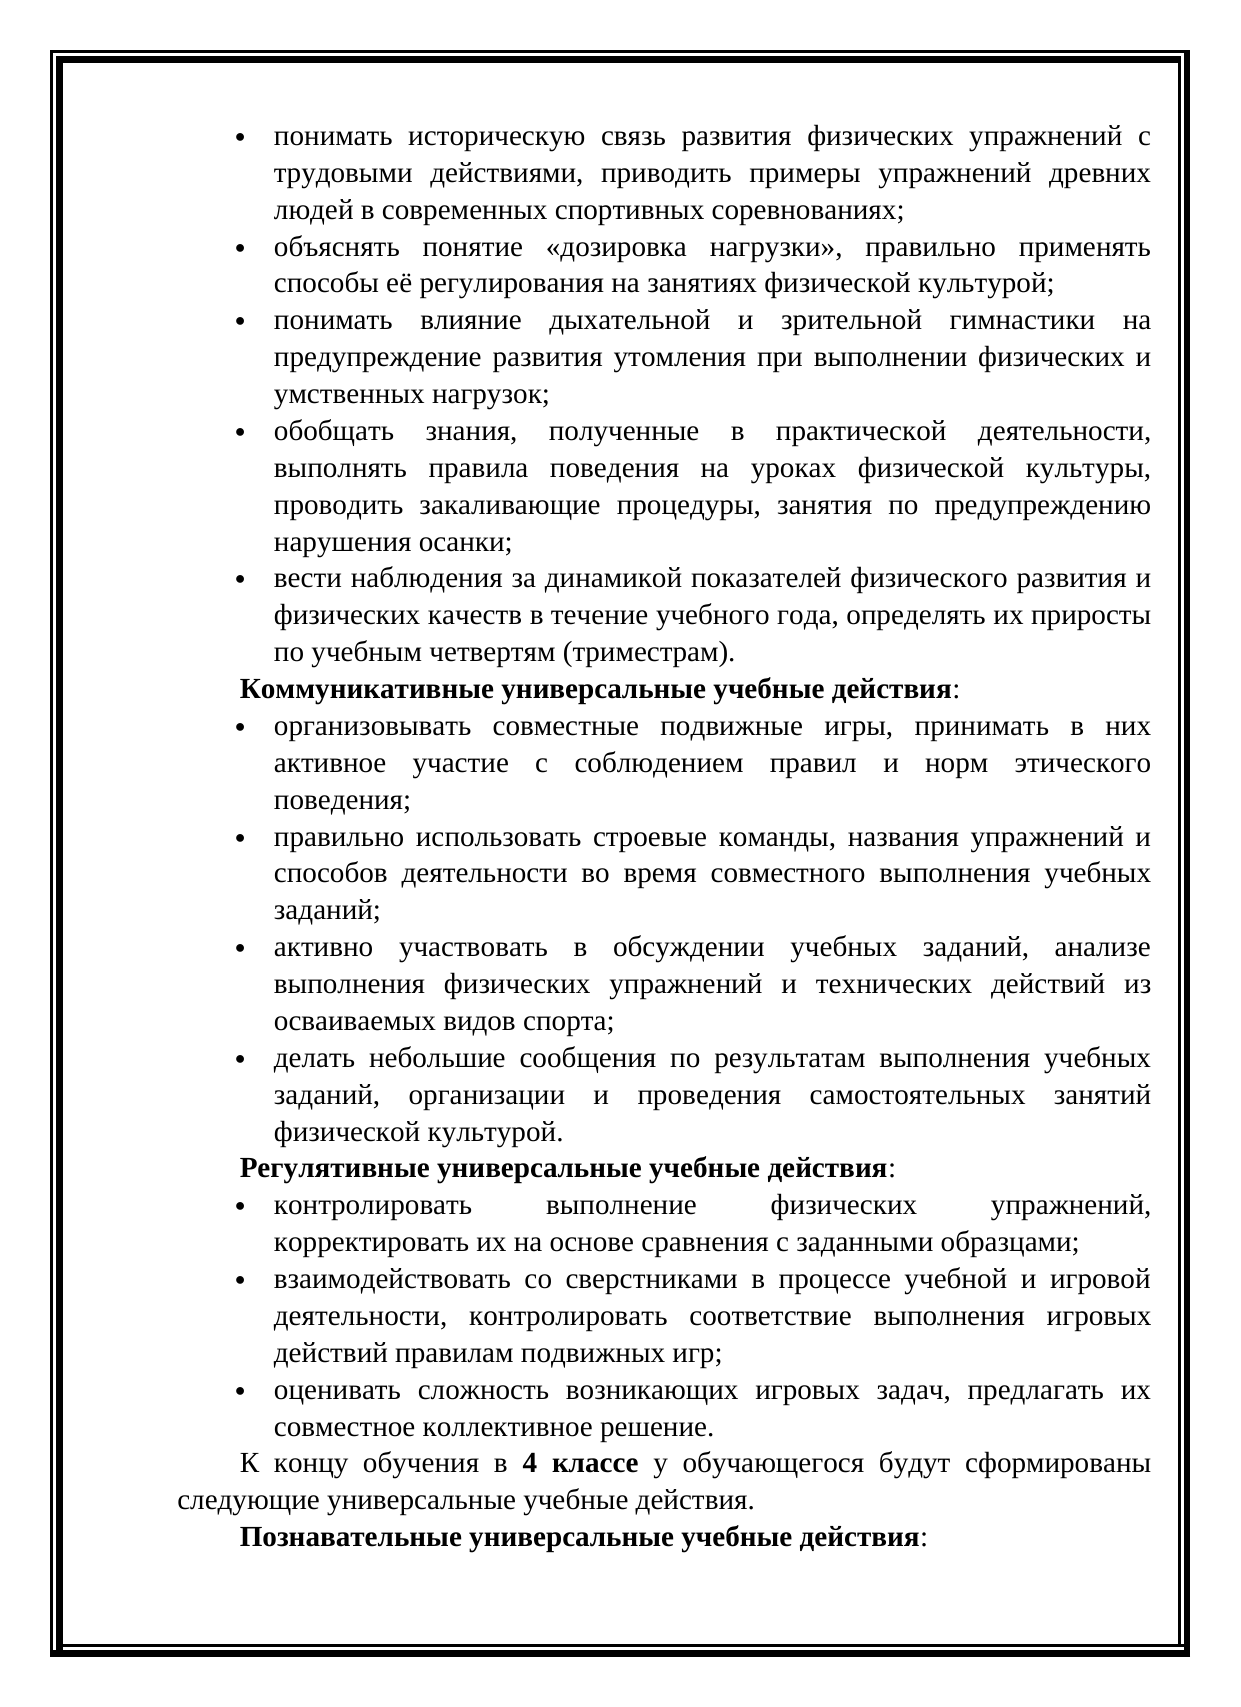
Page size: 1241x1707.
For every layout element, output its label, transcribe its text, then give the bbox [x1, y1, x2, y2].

list оценивать сложность возникающих игровых задач, предлагать их совместное коллективное решение. [236, 1372, 1152, 1442]
list взаимодействовать со сверстниками в процессе учебной и игровой деятельности, контролировать соответствие выполнения игровых действий правилам подвижных игр; [236, 1261, 1152, 1368]
list обобщать знания, полученные в практической деятельности, выполнять правила поведения на уроках физической культуры, проводить закаливающие процедуры, занятия по предупреждению нарушения осанки; [236, 413, 1152, 557]
list понимать историческую связь развития физических упражнений с трудовыми действиями, приводить примеры упражнений древних людей в современных спортивных соревнованиях; [236, 118, 1152, 225]
list правильно использовать строевые команды, названия упражнений и способов деятельности во время совместного выполнения учебных заданий; [236, 819, 1152, 926]
list вести наблюдения за динамикой показателей физического развития и физических качеств в течение учебного года, определять их приросты по учебным четвертям (триместрам). [236, 561, 1152, 668]
text Регулятивные универсальные учебные действия: [177, 1151, 1152, 1184]
list организовывать совместные подвижные игры, принимать в них активное участие с соблюдением правил и норм этического поведения; [236, 708, 1152, 815]
list делать небольшие сообщения по результатам выполнения учебных заданий, организации и проведения самостоятельных занятий физической культурой. [236, 1040, 1152, 1147]
list активно участвовать в обсуждении учебных заданий, анализе выполнения физических упражнений и технических действий из осваиваемых видов спорта; [236, 929, 1152, 1037]
list объяснять понятие «дозировка нагрузки», правильно применять способы её регулирования на занятиях физической культурой; [236, 229, 1152, 299]
list контролировать выполнение физических упражнений, корректировать их на основе сравнения с заданными образцами; [236, 1187, 1152, 1258]
text К концу обучения в 4 классе у обучающегося будут сформированы следующие универсальные учебные действия. [177, 1446, 1152, 1516]
text Познавательные универсальные учебные действия: [177, 1519, 1152, 1553]
text Коммуникативные универсальные учебные действия: [177, 671, 1152, 705]
list понимать влияние дыхательной и зрительной гимнастики на предупреждение развития утомления при выполнении физических и умственных нагрузок; [236, 302, 1152, 410]
